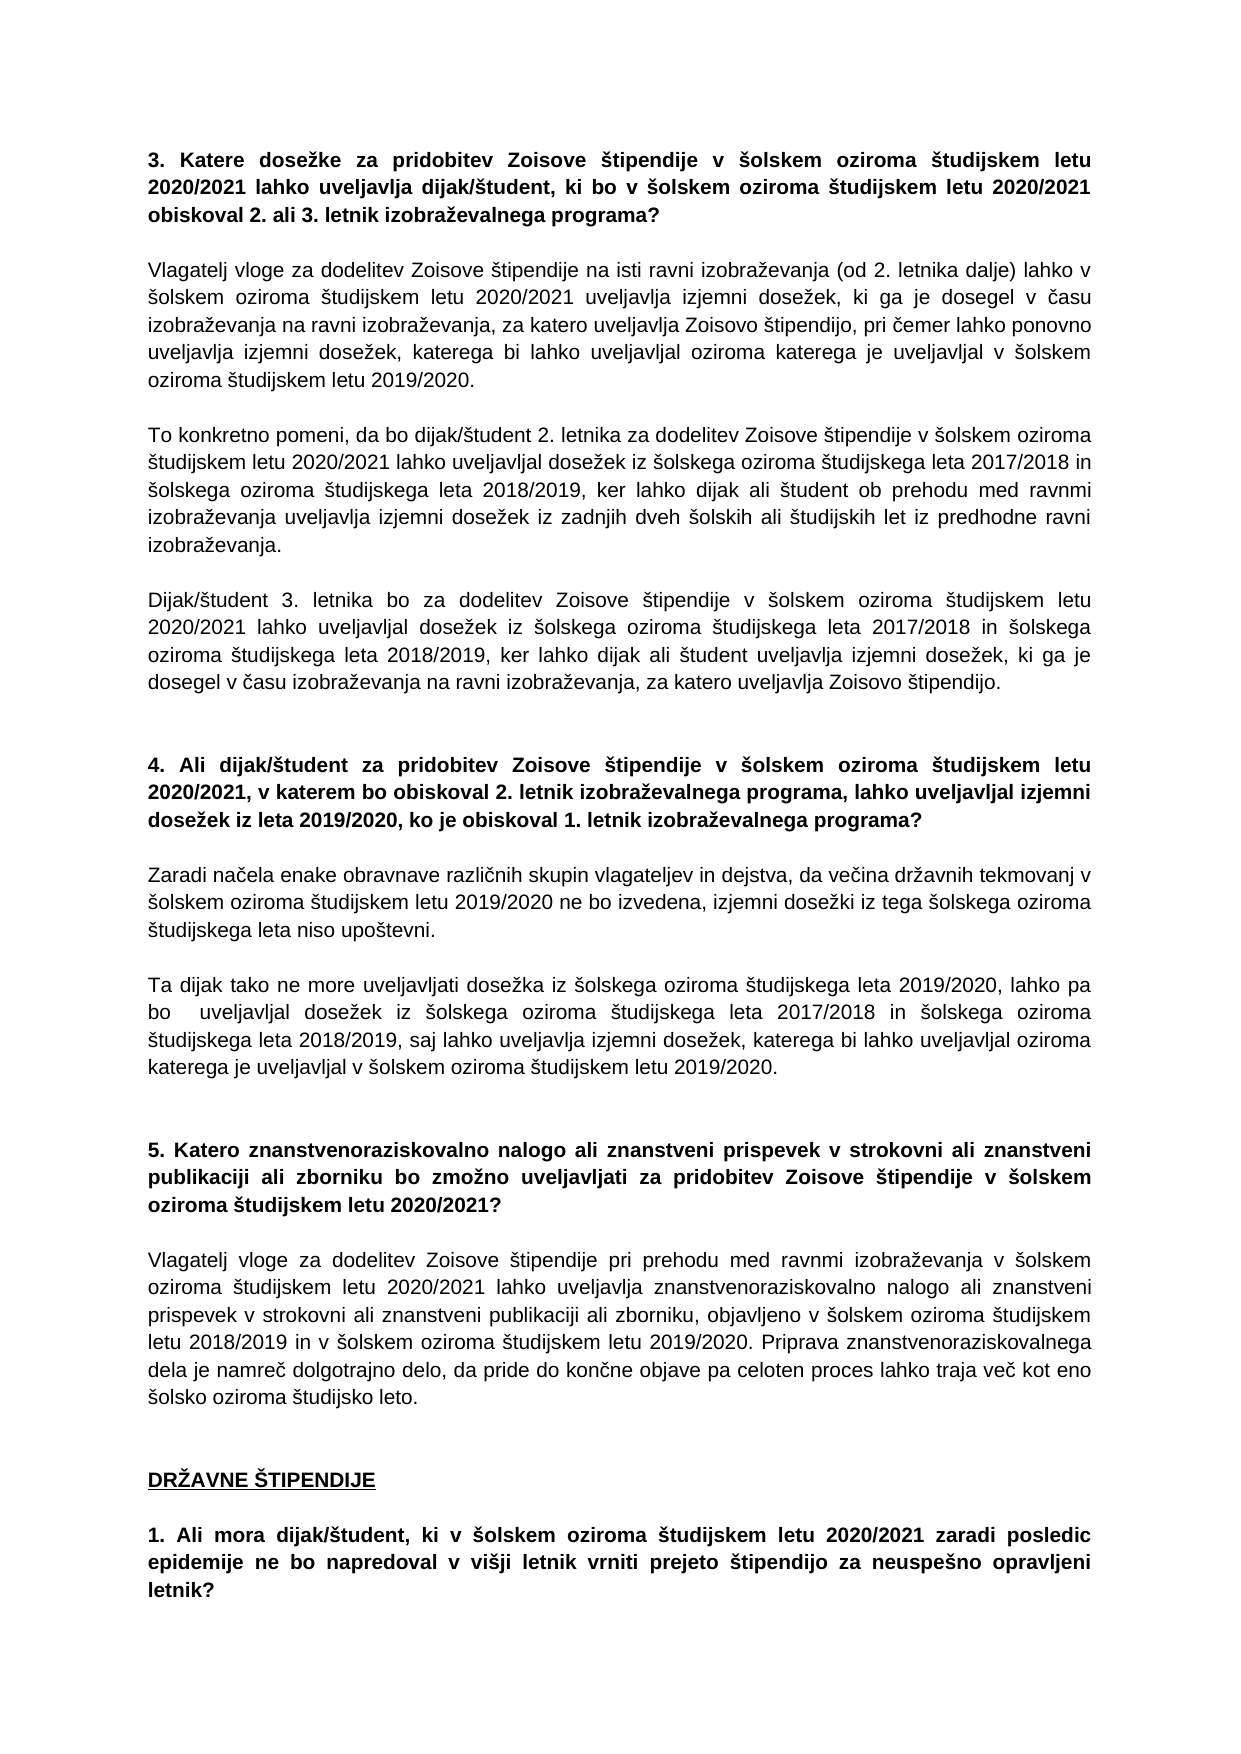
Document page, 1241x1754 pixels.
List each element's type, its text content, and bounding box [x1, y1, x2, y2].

text 3. Katere dosežke za pridobitev Zoisove štipendije v šolskem oziroma študijskem letu 2020/2021 lahko uveljavlja dijak/študent, ki bo v šolskem oziroma študijskem letu 2020/2021 obiskoval 2. ali 3. letnik izobraževalnega programa? [148, 148, 1093, 227]
text DRŽAVNE ŠTIPENDIJE [148, 1468, 1093, 1492]
text 4. Ali dijak/študent za pridobitev Zoisove štipendije v šolskem oziroma študijskem letu 2020/2021, v katerem bo obiskoval 2. letnik izobraževalnega programa, lahko uveljavljal izjemni dosežek iz leta 2019/2020, ko je obiskoval 1. letnik izobraževalnega programa? [148, 753, 1093, 832]
text 1. Ali mora dijak/študent, ki v šolskem oziroma študijskem letu 2020/2021 zaradi posledic epidemije ne bo napredoval v višji letnik vrniti prejeto štipendijo za neuspešno opravljeni letnik? [148, 1523, 1093, 1602]
text Zaradi načela enake obravnave različnih skupin vlagateljev in dejstva, da večina državnih tekmovanj v šolskem oziroma študijskem letu 2019/2020 ne bo izvedena, izjemni dosežki iz tega šolskega oziroma študijskega leta niso upoštevni. [148, 863, 1093, 942]
text Vlagatelj vloge za dodelitev Zoisove štipendije pri prehodu med ravnmi izobraževanja v šolskem oziroma študijskem letu 2020/2021 lahko uveljavlja znanstvenoraziskovalno nalogo ali znanstveni prispevek v strokovni ali znanstveni publikaciji ali zborniku, objavljeno v šolskem oziroma študijskem letu 2018/2019 in v šolskem oziroma študijskem letu 2019/2020. Priprava znanstvenoraziskovalnega dela je namreč dolgotrajno delo, da pride do končne objave pa celoten proces lahko traja več kot eno šolsko oziroma študijsko leto. [148, 1248, 1093, 1409]
text Ta dijak tako ne more uveljavljati dosežka iz šolskega oziroma študijskega leta 2019/2020, lahko pa bo uveljavljal dosežek iz šolskega oziroma študijskega leta 2017/2018 in šolskega oziroma študijskega leta 2018/2019, saj lahko uveljavlja izjemni dosežek, katerega bi lahko uveljavljal oziroma katerega je uveljavljal v šolskem oziroma študijskem letu 2019/2020. [148, 973, 1093, 1079]
text Dijak/študent 3. letnika bo za dodelitev Zoisove štipendije v šolskem oziroma študijskem letu 2020/2021 lahko uveljavljal dosežek iz šolskega oziroma študijskega leta 2017/2018 in šolskega oziroma študijskega leta 2018/2019, ker lahko dijak ali študent uveljavlja izjemni dosežek, ki ga je dosegel v času izobraževanja na ravni izobraževanja, za katero uveljavlja Zoisovo štipendijo. [148, 588, 1093, 694]
text Vlagatelj vloge za dodelitev Zoisove štipendije na isti ravni izobraževanja (od 2. letnika dalje) lahko v šolskem oziroma študijskem letu 2020/2021 uveljavlja izjemni dosežek, ki ga je dosegel v času izobraževanja na ravni izobraževanja, za katero uveljavlja Zoisovo štipendijo, pri čemer lahko ponovno uveljavlja izjemni dosežek, katerega bi lahko uveljavljal oziroma katerega je uveljavljal v šolskem oziroma študijskem letu 2019/2020. [148, 258, 1093, 392]
text 5. Katero znanstvenoraziskovalno nalogo ali znanstveni prispevek v strokovni ali znanstveni publikaciji ali zborniku bo zmožno uveljavljati za pridobitev Zoisove štipendije v šolskem oziroma študijskem letu 2020/2021? [148, 1138, 1093, 1217]
text To konkretno pomeni, da bo dijak/študent 2. letnika za dodelitev Zoisove štipendije v šolskem oziroma študijskem letu 2020/2021 lahko uveljavljal dosežek iz šolskega oziroma študijskega leta 2017/2018 in šolskega oziroma študijskega leta 2018/2019, ker lahko dijak ali študent ob prehodu med ravnmi izobraževanja uveljavlja izjemni dosežek iz zadnjih dveh šolskih ali študijskih let iz predhodne ravni izobraževanja. [148, 423, 1093, 557]
